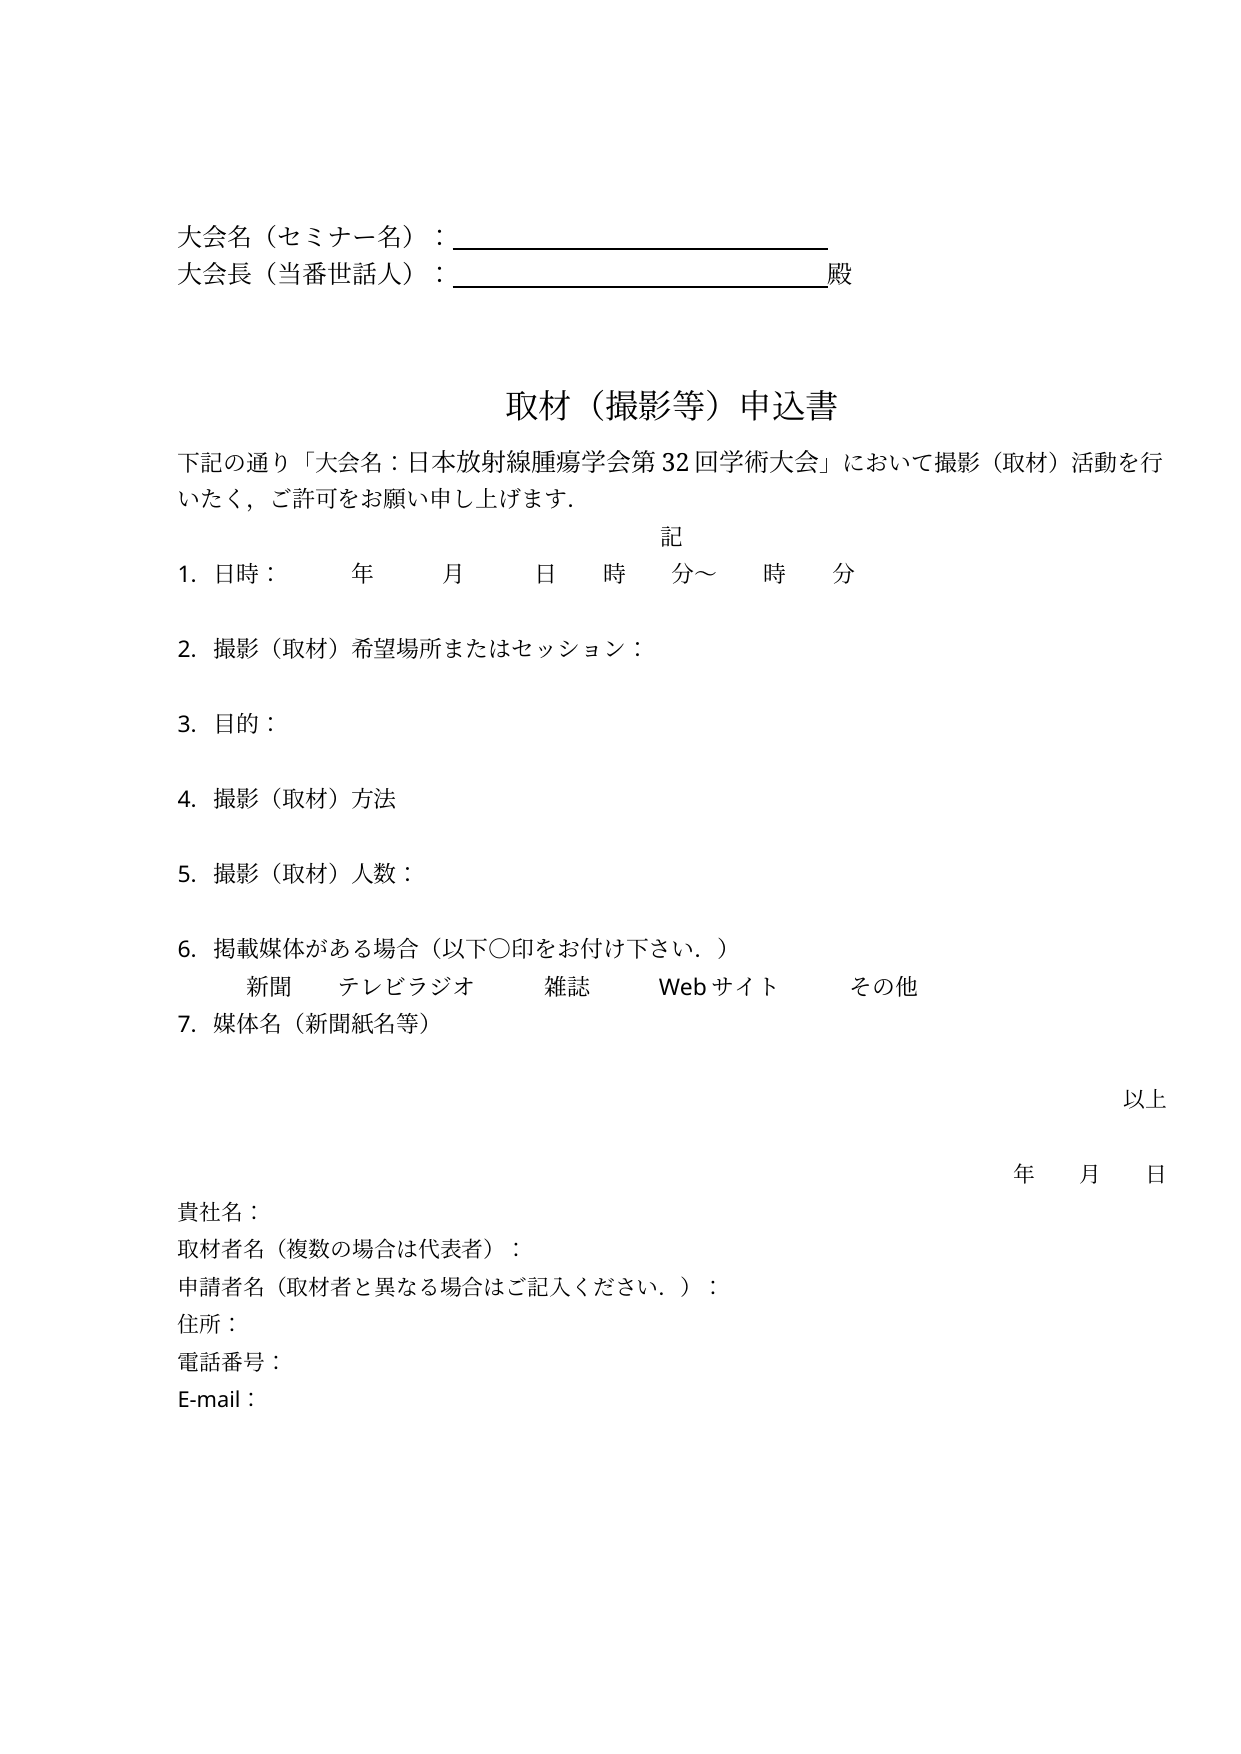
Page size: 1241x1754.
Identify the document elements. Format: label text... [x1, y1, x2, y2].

text 7．媒体名（新聞紙名等） [177, 1004, 1167, 1042]
text 3．目的： [177, 704, 1167, 742]
text 下記の通り「大会名：日本放射線腫瘍学会第32回学術大会」において撮影（取材）活動を行いたく，ご許可をお願い申し上げます． [177, 442, 1167, 517]
text E-mail： [177, 1379, 1167, 1417]
text 申請者名（取材者と異なる場合はご記入ください．）： [177, 1267, 1167, 1304]
text 新聞 テレビラジオ 雑誌 Webサイト その他 [177, 967, 1167, 1004]
text 1．日時： 年 月 日 時 分～ 時 分 [177, 554, 1167, 592]
text 以上 [177, 1079, 1167, 1117]
text 貴社名： [177, 1192, 1167, 1229]
text 5．撮影（取材）人数： [177, 854, 1167, 892]
text 記 [177, 517, 1167, 554]
text 大会長（当番世話人）： 殿 [177, 254, 1167, 292]
text 4．撮影（取材）方法 [177, 779, 1167, 817]
text 6．掲載媒体がある場合（以下○印をお付け下さい．） [177, 929, 1167, 967]
text 住所： [177, 1304, 1167, 1342]
text 大会名（セミナー名）： [177, 217, 1167, 254]
text 2．撮影（取材）希望場所またはセッション： [177, 629, 1167, 667]
text 取材者名（複数の場合は代表者）： [177, 1229, 1167, 1267]
text 電話番号： [177, 1342, 1167, 1379]
text 取材（撮影等）申込書 [177, 367, 1167, 442]
text 年 月 日 [177, 1154, 1167, 1192]
